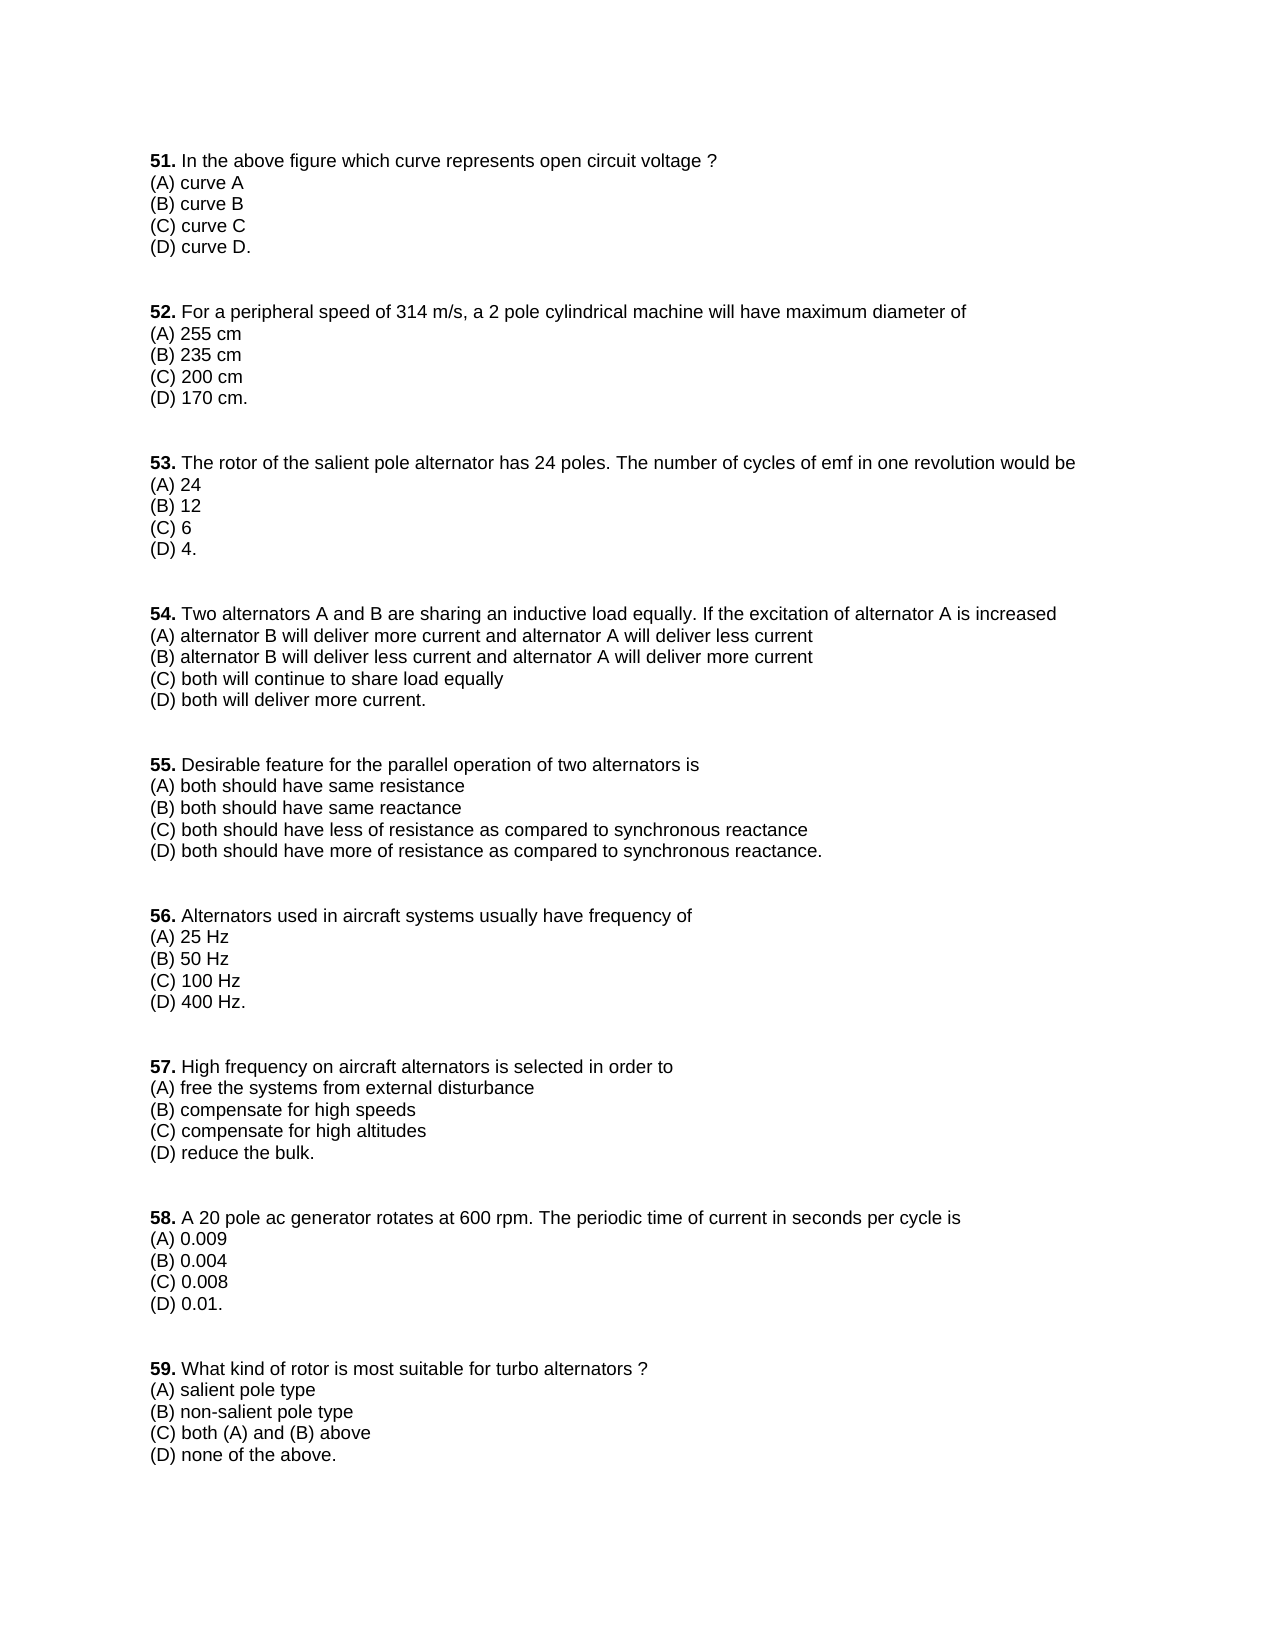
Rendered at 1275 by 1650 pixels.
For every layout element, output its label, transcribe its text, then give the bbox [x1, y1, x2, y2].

text (A) 255 cm [150, 322, 1125, 344]
text (B) non-salient pole type [150, 1401, 1125, 1422]
text (A) 24 [150, 473, 1125, 495]
text (C) 6 [150, 517, 1125, 538]
text (C) curve C [150, 215, 1125, 236]
text (D) 170 cm. [150, 387, 1125, 409]
text 59. What kind of rotor is most suitable for turbo alternators ? [150, 1357, 1125, 1379]
text (C) both (A) and (B) above [150, 1422, 1125, 1444]
text (D) 400 Hz. [150, 991, 1125, 1012]
text (D) none of the above. [150, 1444, 1125, 1465]
text (D) reduce the bulk. [150, 1142, 1125, 1163]
text (D) both will deliver more current. [150, 689, 1125, 711]
text (A) alternator B will deliver more current and alternator A will deliver less current [150, 624, 1125, 646]
text 58. A 20 pole ac generator rotates at 600 rpm. The periodic time of current in seconds per cycle is [150, 1207, 1125, 1228]
text (B) both should have same reactance [150, 797, 1125, 818]
text (D) curve D. [150, 236, 1125, 258]
text 53. The rotor of the salient pole alternator has 24 poles. The number of cycles of emf in one revolution would be [150, 452, 1125, 473]
text (B) 235 cm [150, 344, 1125, 366]
text 52. For a peripheral speed of 314 m/s, a 2 pole cylindrical machine will have maximum diameter of [150, 301, 1125, 322]
text (C) both should have less of resistance as compared to synchronous reactance [150, 818, 1125, 840]
text 55. Desirable feature for the parallel operation of two alternators is [150, 754, 1125, 775]
text (C) 200 cm [150, 366, 1125, 387]
text (B) alternator B will deliver less current and alternator A will deliver more current [150, 646, 1125, 667]
text 57. High frequency on aircraft alternators is selected in order to [150, 1056, 1125, 1077]
text (B) compensate for high speeds [150, 1099, 1125, 1120]
text (B) 0.004 [150, 1250, 1125, 1271]
text (C) compensate for high altitudes [150, 1120, 1125, 1142]
text 51. In the above figure which curve represents open circuit voltage ? [150, 150, 1125, 172]
text (A) 25 Hz [150, 926, 1125, 948]
text 54. Two alternators A and B are sharing an inductive load equally. If the excitation of alternator A is increased [150, 603, 1125, 624]
text (A) free the systems from external disturbance [150, 1077, 1125, 1099]
text (A) curve A [150, 172, 1125, 193]
text 56. Alternators used in aircraft systems usually have frequency of [150, 905, 1125, 926]
text (D) 4. [150, 538, 1125, 560]
text (A) salient pole type [150, 1379, 1125, 1401]
text (C) 100 Hz [150, 969, 1125, 991]
text (B) 50 Hz [150, 948, 1125, 969]
text (D) both should have more of resistance as compared to synchronous reactance. [150, 840, 1125, 862]
text (A) 0.009 [150, 1228, 1125, 1250]
text (C) 0.008 [150, 1271, 1125, 1293]
text (B) curve B [150, 193, 1125, 215]
text (B) 12 [150, 495, 1125, 517]
text (D) 0.01. [150, 1293, 1125, 1314]
text (C) both will continue to share load equally [150, 667, 1125, 689]
text (A) both should have same resistance [150, 775, 1125, 797]
